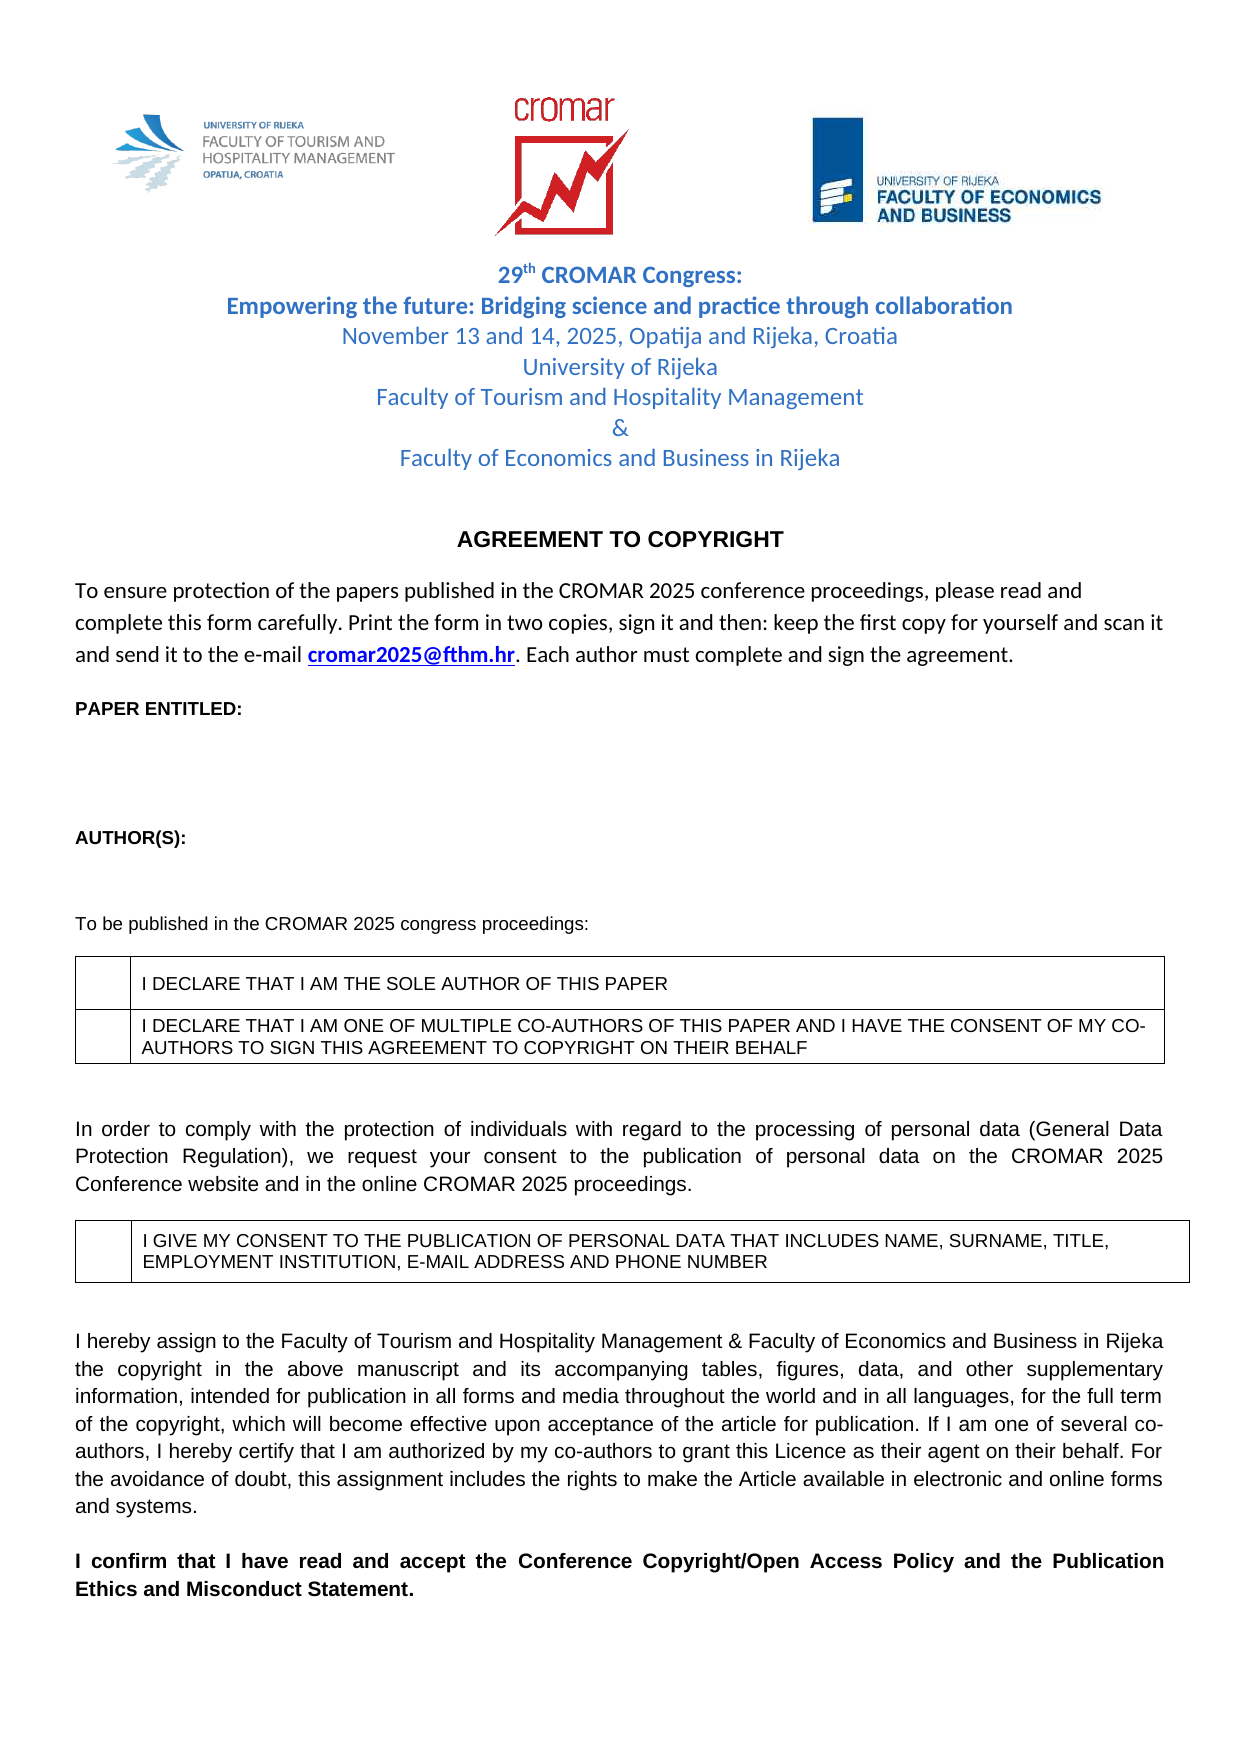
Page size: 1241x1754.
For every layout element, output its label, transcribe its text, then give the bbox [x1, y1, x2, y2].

table_header I DECLARE THAT I AM THE SOLE AUTHOR OF THIS PAPER [131, 957, 1164, 1009]
text Faculty of Tourism and Hospitality Management [75, 382, 1165, 412]
text I confirm that I have read and accept the Conference Copyright/Open Access Policy and the Publication Ethics and Misconduct Statement. [75, 1549, 1165, 1600]
text I hereby assign to the Faculty of Tourism and Hospitality Management & Faculty of Economics and Business in Rijeka the copyright in the above manuscript and its accompanying tables, figures, data, and other supplementary information, intended for publication in all forms and media throughout the world and in all languages, for the full term of the copyright, which will become effective upon acceptance of the article for publication. If I am one of several co-authors, I hereby certify that I am authorized by my co-authors to grant this Licence as their agent on their behalf. For the avoidance of doubt, this assignment includes the rights to make the Article available in electronic and online forms and systems. [75, 1329, 1165, 1518]
table_header [76, 1221, 131, 1282]
text Faculty of Economics and Business in Rijeka [75, 443, 1165, 473]
text November 13 and 14, 2025, Opatija and Rijeka, Croatia [75, 321, 1165, 351]
text 29th CROMAR Congress: [75, 259, 1165, 290]
text Empowering the future: Bridging science and practice through collaboration [75, 290, 1165, 321]
text & [75, 412, 1165, 443]
table_cell [76, 1010, 130, 1062]
text To be published in the CROMAR 2025 congress proceedings: [75, 913, 1165, 935]
text In order to comply with the protection of individuals with regard to the processing of personal data (General Data Protection Regulation), we request your consent to the publication of personal data on the CROMAR 2025 Conference website and in the online CROMAR 2025 proceedings. [75, 1117, 1165, 1196]
text AUTHOR(S): [75, 827, 1165, 848]
picture [106, 106, 400, 197]
text To ensure protection of the papers published in the CROMAR 2025 conference proceedings, please read and complete this form carefully. Print the form in two copies, sign it and then: keep the first copy for yourself and scan it and send it to the e-mail cromar2025@fthm.hr. Each author must complete and sign the agreement. [75, 576, 1165, 668]
picture [485, 90, 630, 241]
text AGREEMENT TO COPYRIGHT [75, 526, 1165, 552]
text PAPER ENTITLED: [75, 697, 1165, 719]
table_cell I DECLARE THAT I AM ONE OF MULTIPLE CO-AUTHORS OF THIS PAPER AND I HAVE THE CONSENT OF MY CO-AUTHORS TO SIGN THIS AGREEMENT TO COPYRIGHT ON THEIR BEHALF [131, 1010, 1164, 1062]
table_header [76, 957, 130, 1009]
text University of Rijeka [75, 351, 1165, 382]
picture [778, 80, 1131, 255]
table_header I GIVE MY CONSENT TO THE PUBLICATION OF PERSONAL DATA THAT INCLUDES NAME, SURNAME, TITLE, EMPLOYMENT INSTITUTION, E-MAIL ADDRESS AND PHONE NUMBER [132, 1221, 1189, 1282]
